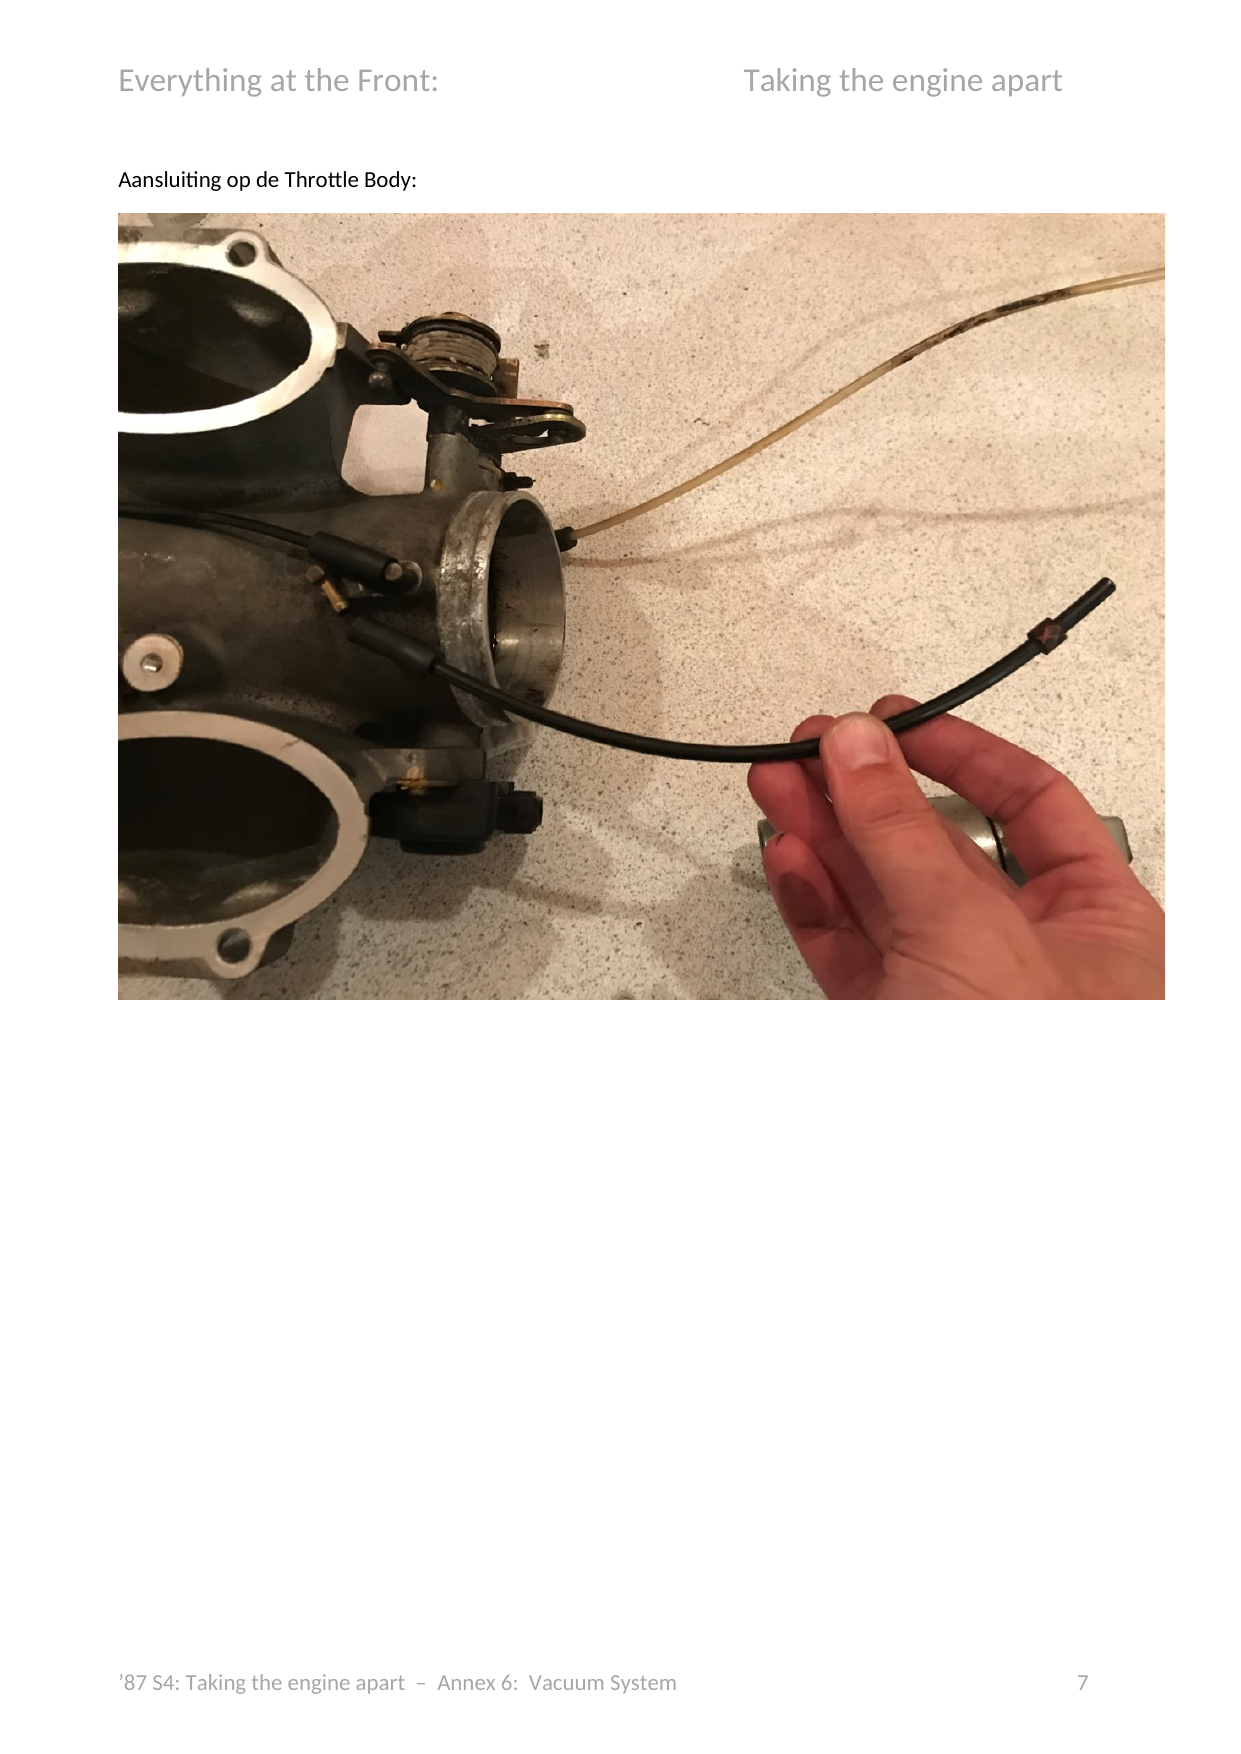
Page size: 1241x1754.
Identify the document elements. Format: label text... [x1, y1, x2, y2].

text Aansluiting op de Throttle Body: [118, 128, 1165, 194]
picture [118, 213, 1166, 1000]
